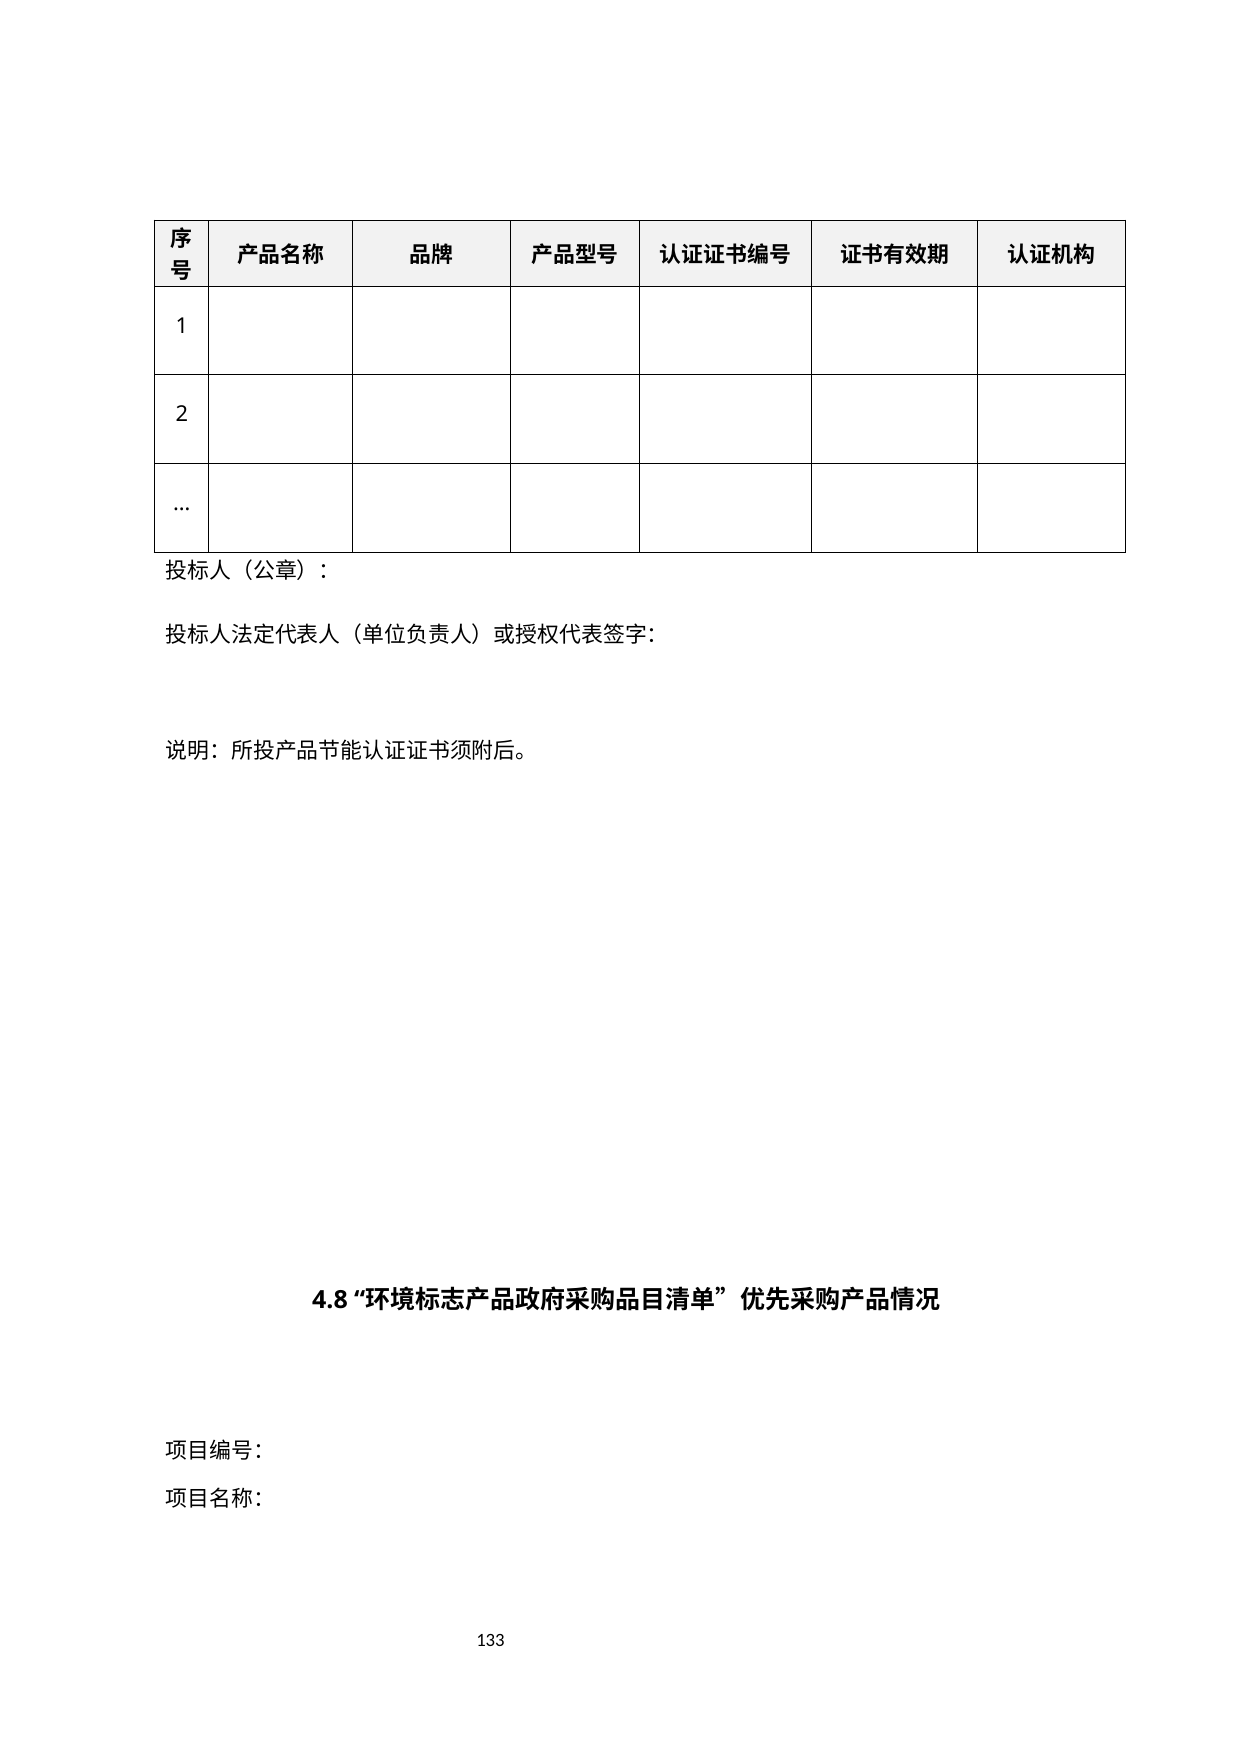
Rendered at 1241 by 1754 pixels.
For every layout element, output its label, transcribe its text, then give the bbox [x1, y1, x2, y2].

table_cell [209, 375, 352, 463]
text 项目编号： [165, 1433, 1087, 1465]
table_cell 2 [155, 375, 208, 463]
table_header 证书有效期 [812, 221, 977, 286]
table_cell [511, 464, 639, 552]
table_cell [812, 375, 977, 463]
table_header 认证机构 [978, 221, 1125, 286]
table_cell [209, 464, 352, 552]
table_cell [209, 287, 352, 374]
text 投标人（公章）： [165, 553, 1087, 585]
text 项目名称： [165, 1481, 1087, 1513]
table_header 认证证书编号 [640, 221, 811, 286]
table_cell [640, 287, 811, 374]
table_cell [640, 375, 811, 463]
table_cell [640, 464, 811, 552]
text 说明：所投产品节能认证证书须附后。 [165, 733, 1087, 766]
text 4.8 “环境标志产品政府采购品目清单”优先采购产品情况 [165, 1265, 1087, 1330]
table_cell [978, 375, 1125, 463]
table_header 品牌 [353, 221, 510, 286]
table_cell [812, 287, 977, 374]
table_cell [511, 375, 639, 463]
table_cell [978, 287, 1125, 374]
table_cell [511, 287, 639, 374]
table_cell [353, 375, 510, 463]
table_cell 1 [155, 287, 208, 374]
table_header 序号 [155, 221, 208, 286]
table_cell … [155, 464, 208, 552]
table_cell [812, 464, 977, 552]
table_cell [353, 287, 510, 374]
table_cell [978, 464, 1125, 552]
table_header 产品型号 [511, 221, 639, 286]
table_header 产品名称 [209, 221, 352, 286]
text 投标人法定代表人（单位负责人）或授权代表签字： [165, 617, 1087, 649]
table_cell [353, 464, 510, 552]
